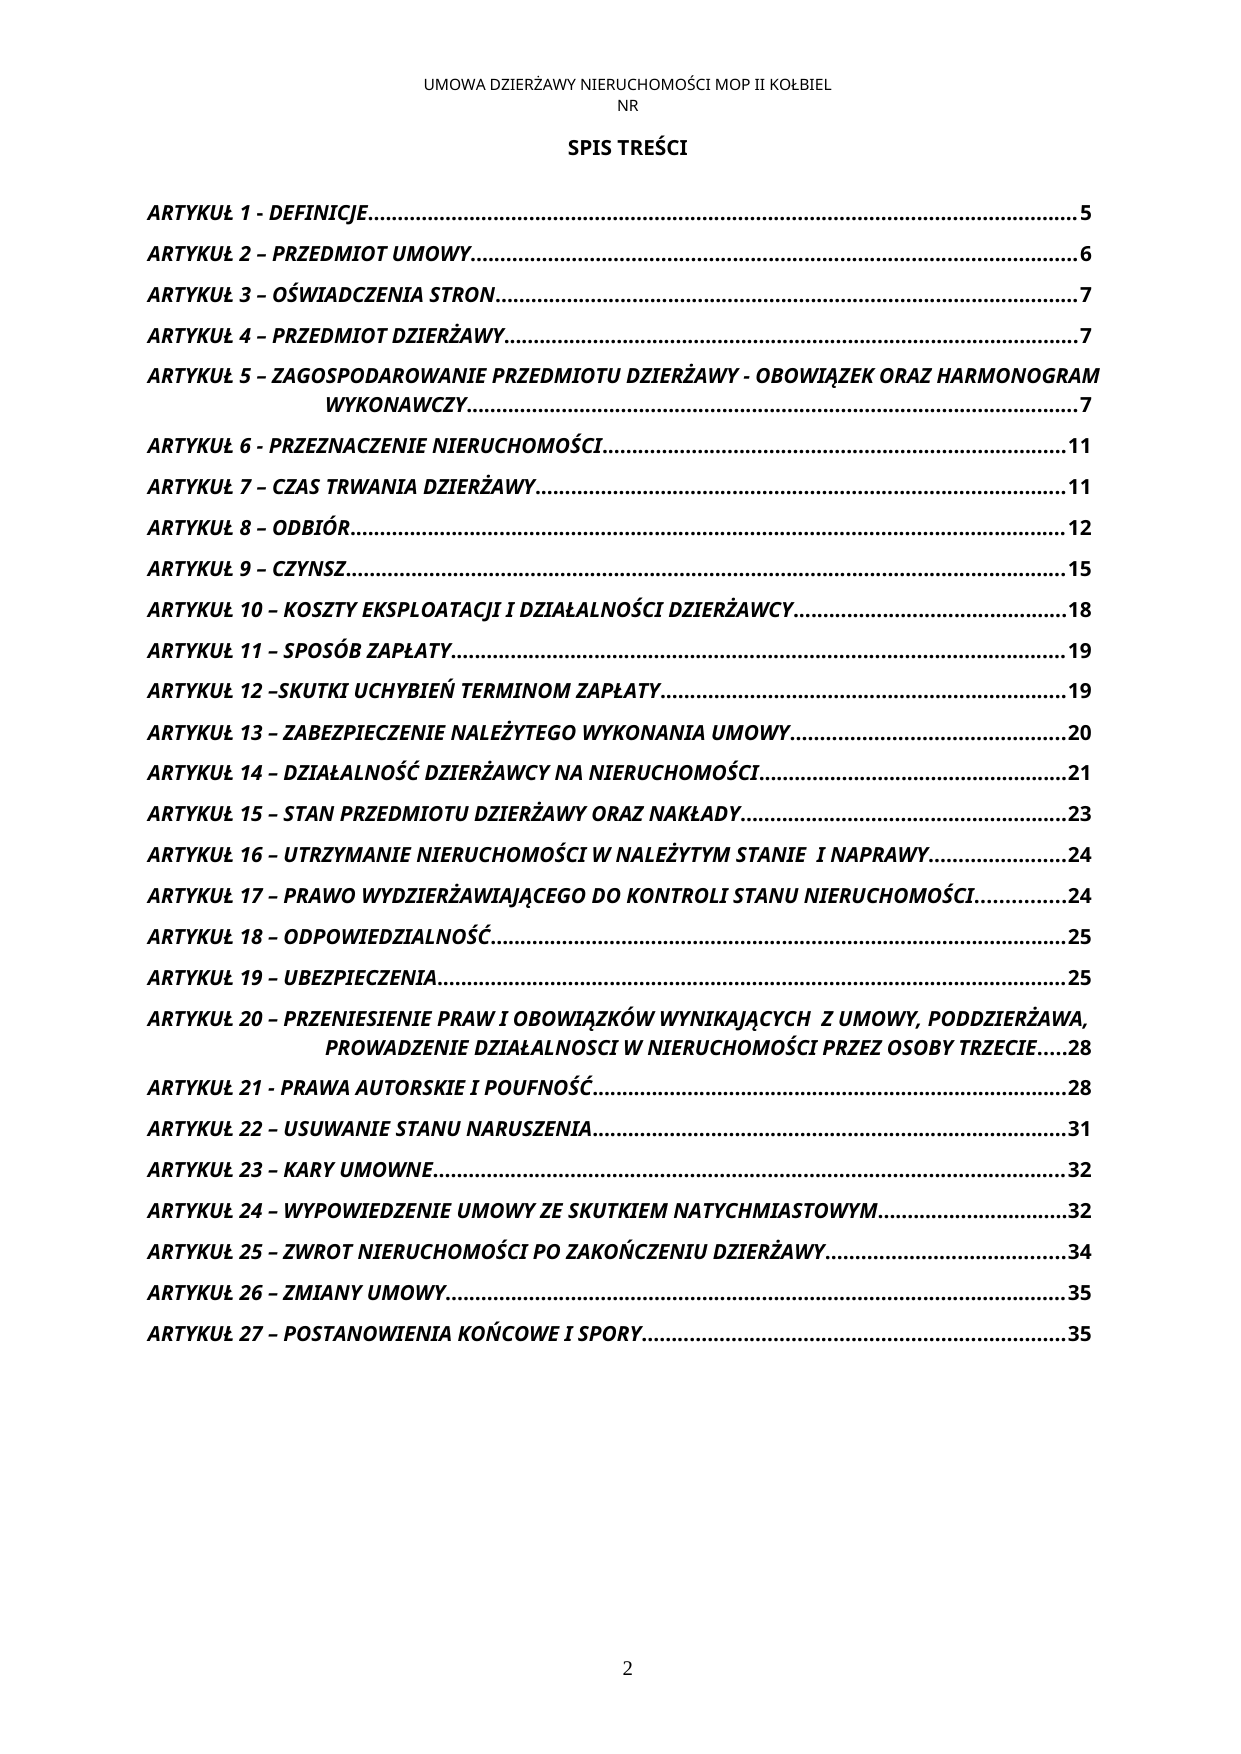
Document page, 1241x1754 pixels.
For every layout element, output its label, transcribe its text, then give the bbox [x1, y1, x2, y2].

text ARTYKUŁ 23 – KARY UMOWNE 32 [148, 1155, 1107, 1184]
text ARTYKUŁ 11 – SPOSÓB ZAPŁATY 19 [148, 636, 1107, 664]
text ARTYKUŁ 18 – ODPOWIEDZIALNOŚĆ 25 [148, 922, 1107, 951]
text ARTYKUŁ 14 – DZIAŁALNOŚĆ DZIERŻAWCY NA NIERUCHOMOŚCI 21 [148, 758, 1107, 787]
text ARTYKUŁ 4 – PRZEDMIOT DZIERŻAWY 7 [148, 321, 1107, 349]
text ARTYKUŁ 7 – CZAS TRWANIA DZIERŻAWY 11 [148, 472, 1107, 500]
text ARTYKUŁ 20 – PRZENIESIENIE PRAW I OBOWIĄZKÓW WYNIKAJĄCYCH Z UMOWY, PODDZIERŻAWA, PROWADZENIE DZIAŁALNOSCI W NIERUCHOMOŚCI PRZEZ OSOBY TRZECIE 28 [148, 1004, 1107, 1061]
text ARTYKUŁ 24 – WYPOWIEDZENIE UMOWY ZE SKUTKIEM NATYCHMIASTOWYM 32 [148, 1196, 1107, 1225]
text ARTYKUŁ 8 – ODBIÓR 12 [148, 513, 1107, 541]
text ARTYKUŁ 2 – PRZEDMIOT UMOWY 6 [148, 239, 1107, 267]
text ARTYKUŁ 21 - PRAWA AUTORSKIE I POUFNOŚĆ 28 [148, 1073, 1107, 1102]
text ARTYKUŁ 22 – USUWANIE STANU NARUSZENIA 31 [148, 1114, 1107, 1143]
text ARTYKUŁ 26 – ZMIANY UMOWY 35 [148, 1278, 1107, 1307]
text ARTYKUŁ 12 –SKUTKI UCHYBIEŃ TERMINOM ZAPŁATY 19 [148, 677, 1107, 705]
text ARTYKUŁ 10 – KOSZTY EKSPLOATACJI I DZIAŁALNOŚCI DZIERŻAWCY 18 [148, 595, 1107, 623]
text ARTYKUŁ 13 – ZABEZPIECZENIE NALEŻYTEGO WYKONANIA UMOWY 20 [148, 718, 1107, 746]
text ARTYKUŁ 17 – PRAWO WYDZIERŻAWIAJĄCEGO DO KONTROLI STANU NIERUCHOMOŚCI 24 [148, 881, 1107, 910]
text ARTYKUŁ 6 - PRZEZNACZENIE NIERUCHOMOŚCI 11 [148, 431, 1107, 459]
text ARTYKUŁ 5 – ZAGOSPODAROWANIE PRZEDMIOTU DZIERŻAWY - OBOWIĄZEK ORAZ HARMONOGRAM WYKONAWCZY 7 [148, 362, 1107, 418]
text ARTYKUŁ 25 – ZWROT NIERUCHOMOŚCI PO ZAKOŃCZENIU DZIERŻAWY 34 [148, 1237, 1107, 1266]
text ARTYKUŁ 1 - DEFINICJE 5 [148, 198, 1107, 226]
text SPIS TREŚCI [148, 133, 1107, 161]
text ARTYKUŁ 9 – CZYNSZ 15 [148, 554, 1107, 582]
text ARTYKUŁ 16 – UTRZYMANIE NIERUCHOMOŚCI W NALEŻYTYM STANIE I NAPRAWY 24 [148, 840, 1107, 869]
text ARTYKUŁ 19 – UBEZPIECZENIA 25 [148, 963, 1107, 992]
text ARTYKUŁ 15 – STAN PRZEDMIOTU DZIERŻAWY ORAZ NAKŁADY 23 [148, 799, 1107, 828]
text ARTYKUŁ 27 – POSTANOWIENIA KOŃCOWE I SPORY 35 [148, 1319, 1107, 1348]
text ARTYKUŁ 3 – OŚWIADCZENIA STRON 7 [148, 280, 1107, 308]
